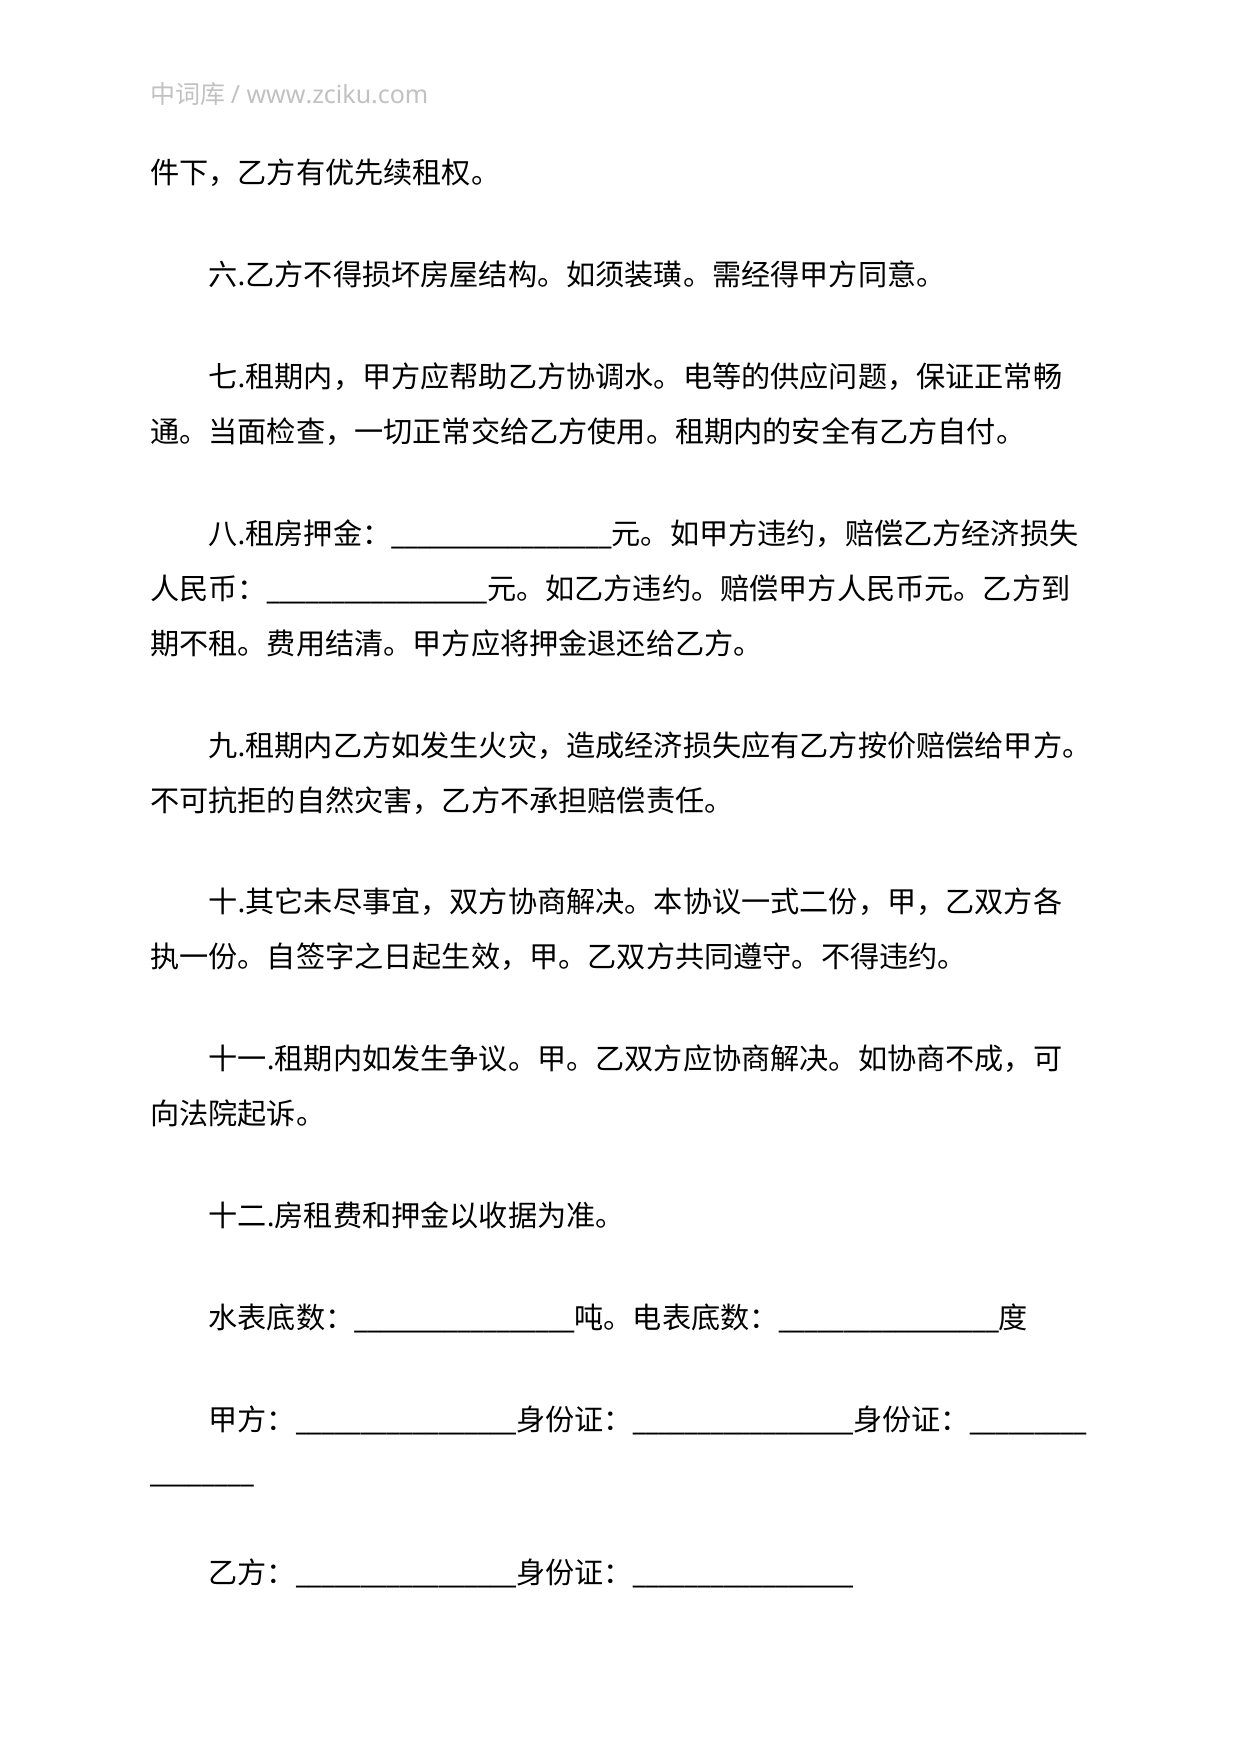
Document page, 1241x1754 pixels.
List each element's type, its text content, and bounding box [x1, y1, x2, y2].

text 六.乙方不得损坏房屋结构。如须装璜。需经得甲方同意。 [150, 252, 1090, 294]
text 八.租房押金：_________________元。如甲方违约，赔偿乙方经济损失人民币：_________________元。如乙方违约。赔偿甲方人民币元。乙方到期不租。费用结清。甲方应将押金退还给乙方。 [150, 511, 1090, 663]
text 乙方：_________________身份证：_________________ [150, 1549, 1090, 1592]
text 七.租期内，甲方应帮助乙方协调水。电等的供应问题，保证正常畅通。当面检查，一切正常交给乙方使用。租期内的安全有乙方自付。 [150, 354, 1090, 451]
text 甲方：_________________身份证：_________________身份证：_________________ [150, 1397, 1090, 1491]
text 十二.房租费和押金以收据为准。 [150, 1193, 1090, 1235]
text 九.租期内乙方如发生火灾，造成经济损失应有乙方按价赔偿给甲方。不可抗拒的自然灾害，乙方不承担赔偿责任。 [150, 722, 1090, 819]
text 水表底数：_________________吨。电表底数：_________________度 [150, 1294, 1090, 1337]
text 十一.租期内如发生争议。甲。乙双方应协商解决。如协商不成，可向法院起诉。 [150, 1036, 1090, 1133]
text 十.其它未尽事宜，双方协商解决。本协议一式二份，甲，乙双方各执一份。自签字之日起生效，甲。乙双方共同遵守。不得违约。 [150, 879, 1090, 976]
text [150, 150, 1090, 192]
